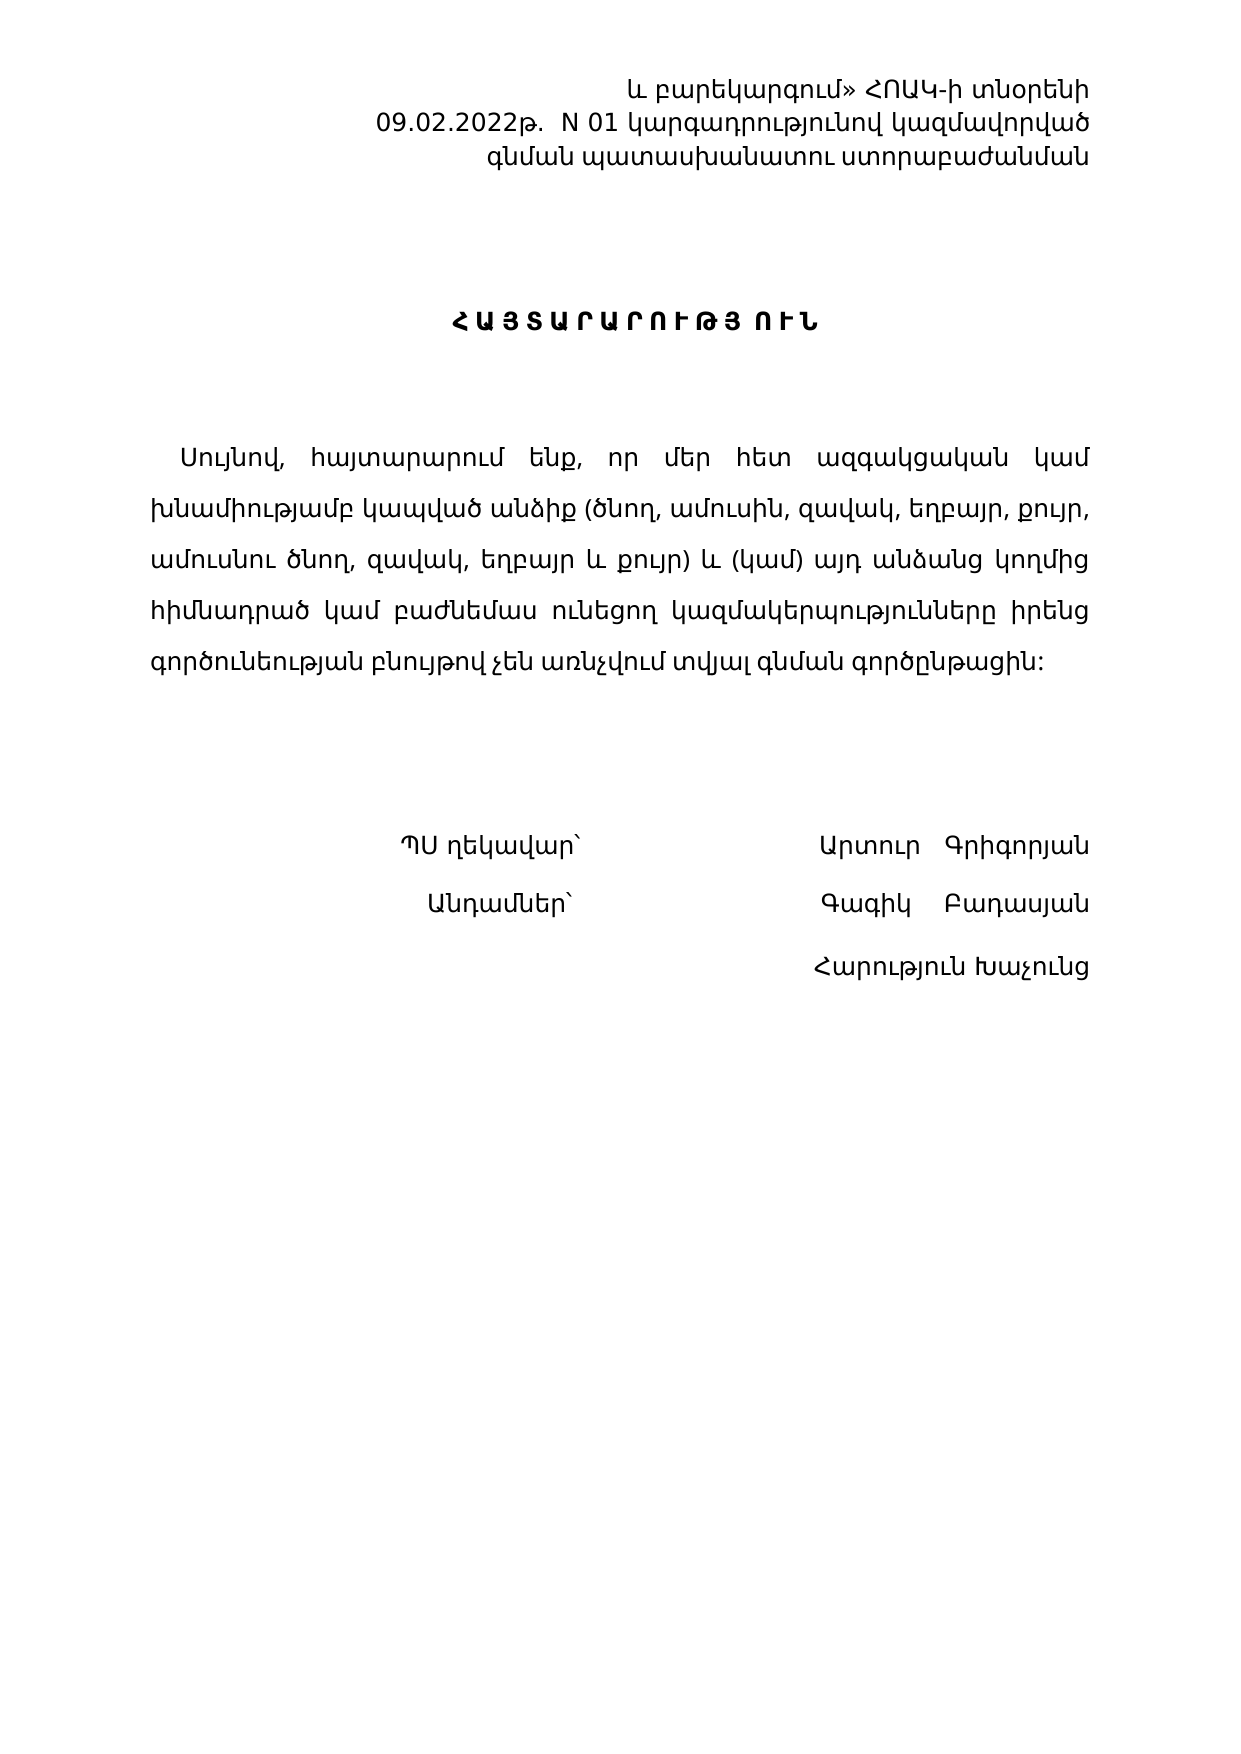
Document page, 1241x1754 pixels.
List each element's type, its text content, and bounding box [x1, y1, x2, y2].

text Անդամներ՝ Գագիկ Բադասյան [150, 889, 1090, 918]
text Սույնով, հայտարարում ենք, որ մեր հետ ազգակցական կամ խնամիությամբ կապված անձիք (ծնող, ամուսին, զավակ, եղբայր, քույր, ամուսնու ծնող, զավակ, եղբայր և քույր) և (կամ) այդ անձանց կողմից հիմնադրած կամ բաժնեմաս ունեցող կազմակերպությունները իրենց գործունեության բնույթով չեն առնչվում տվյալ գնման գործընթացին: [150, 439, 1090, 678]
text և բարեկարգում» ՀՈԱԿ-ի տնօրենի [150, 75, 1090, 104]
text 09.02.2022թ. N 01 կարգադրությունով կազմավորված [150, 104, 1090, 138]
text ՊՍ ղեկավար՝ Արտուր Գրիգորյան [150, 831, 1090, 860]
text Հ Ա Յ Տ Ա Ր Ա Ր Ո Ւ Թ Յ Ո Ւ Ն [150, 303, 1090, 337]
text գնման պատասխանատու ստորաբաժանման [150, 138, 1090, 172]
text Հարություն Խաչունց [150, 952, 1090, 982]
